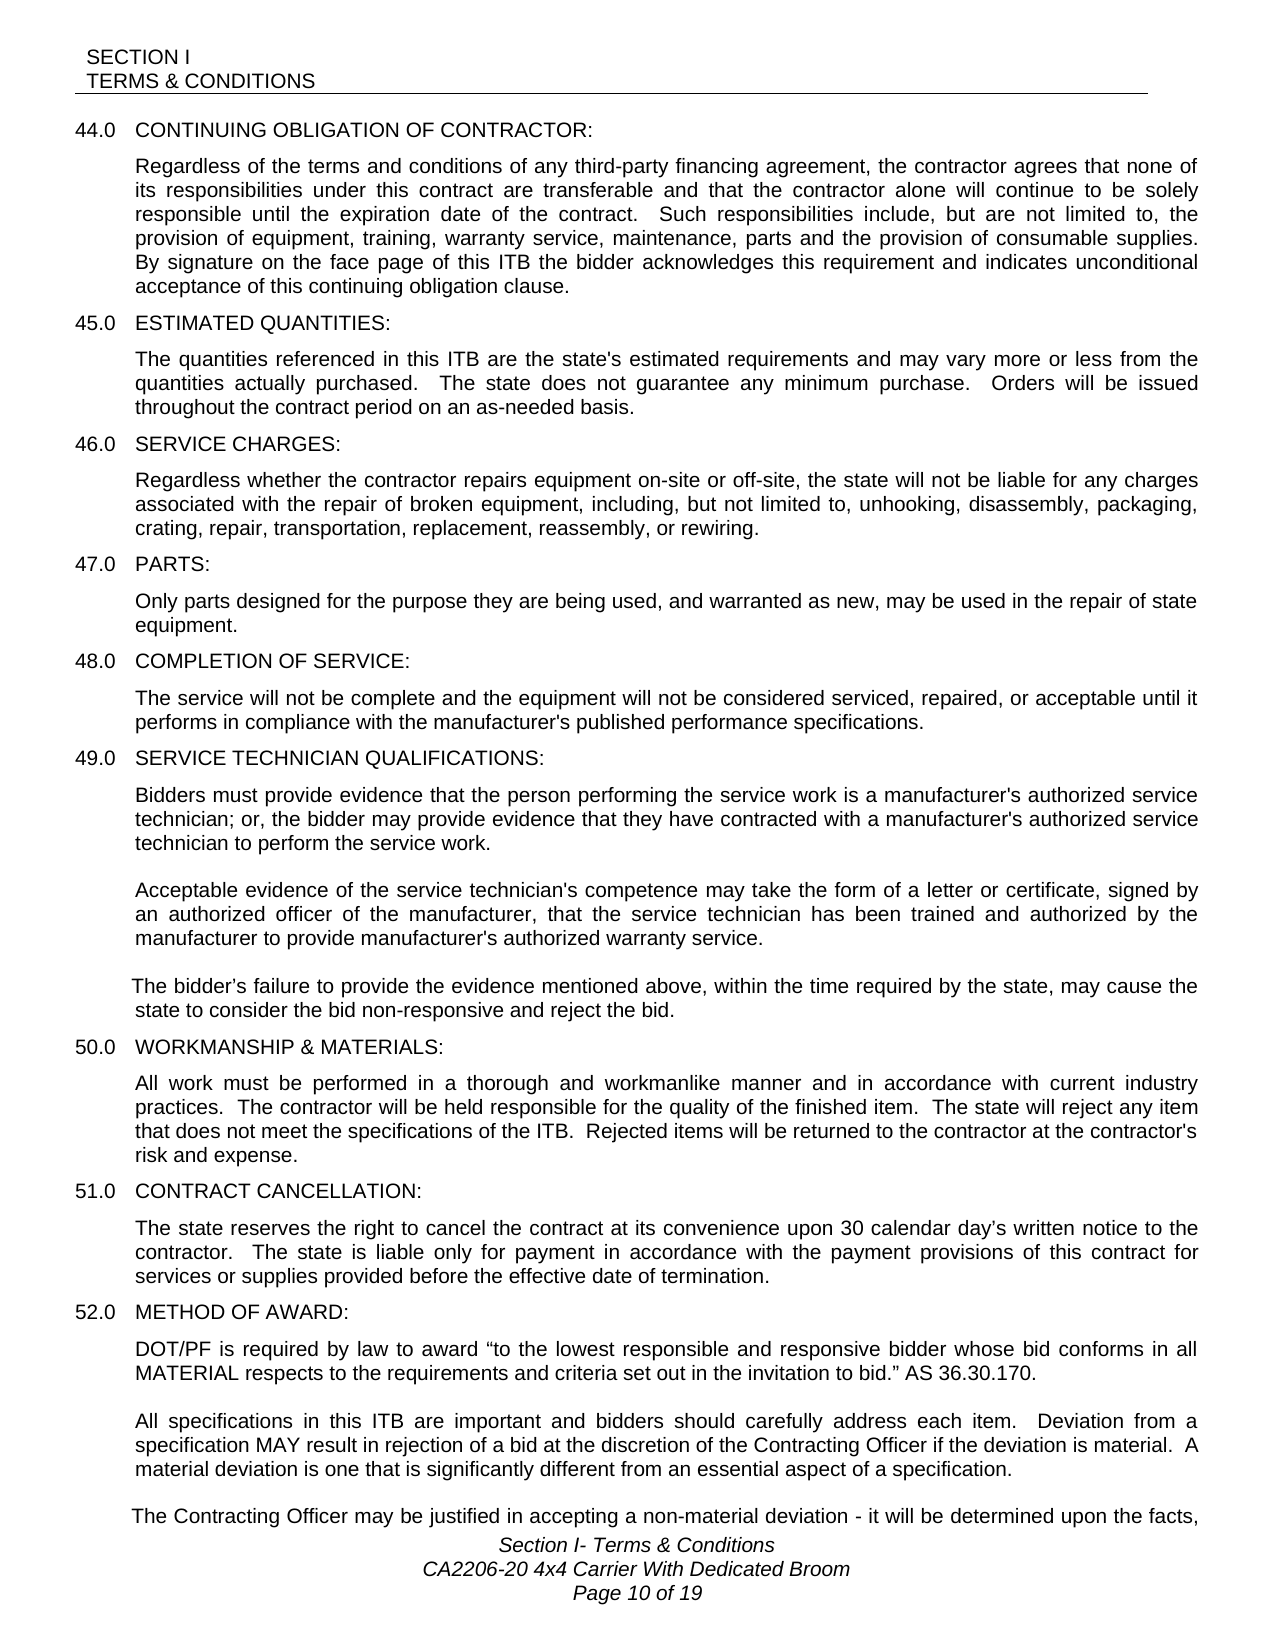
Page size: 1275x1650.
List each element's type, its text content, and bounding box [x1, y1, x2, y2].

list Only parts designed for the purpose they are being used, and warranted as new, may be used in the repair of state equipment. [135, 589, 1200, 637]
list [75, 1504, 1200, 1528]
subtitle CONTINUING OBLIGATION OF CONTRACTOR: [75, 118, 1200, 142]
list Acceptable evidence of the service technician's competence may take the form of a letter or certificate, signed by an authorized officer of the manufacturer, that the service technician has been trained and authorized by the manufacturer to provide manufacturer's authorized warranty service. [135, 878, 1200, 950]
list The state reserves the right to cancel the contract at its convenience upon 30 calendar day’s written notice to the contractor. The state is liable only for payment in accordance with the payment provisions of this contract for services or supplies provided before the effective date of termination. [75, 1216, 1200, 1288]
list DOT/PF is required by law to award “to the lowest responsible and responsive bidder whose bid conforms in all MATERIAL respects to the requirements and criteria set out in the invitation to bid.” AS 36.30.170. [75, 1337, 1200, 1384]
subtitle SERVICE CHARGES: [75, 431, 1200, 455]
list The quantities referenced in this ITB are the state's estimated requirements and may vary more or less from the quantities actually purchased. The state does not guarantee any minimum purchase. Orders will be issued throughout the contract period on an as-needed basis. [135, 347, 1200, 419]
list All work must be performed in a thorough and workmanlike manner and in accordance with current industry practices. The contractor will be held responsible for the quality of the finished item. The state will reject any item that does not meet the specifications of the ITB. Rejected items will be returned to the contractor at the contractor's risk and expense. [75, 1071, 1200, 1167]
list Regardless of the terms and conditions of any third-party financing agreement, the contractor agrees that none of its responsibilities under this contract are transferable and that the contractor alone will continue to be solely responsible until the expiration date of the contract. Such responsibilities include, but are not limited to, the provision of equipment, training, warranty service, maintenance, parts and the provision of consumable supplies. By signature on the face page of this ITB the bidder acknowledges this requirement and indicates unconditional acceptance of this continuing obligation clause. [135, 154, 1200, 298]
subtitle SERVICE TECHNICIAN QUALIFICATIONS: [75, 746, 1200, 770]
subtitle WORKMANSHIP & MATERIALS: [75, 1034, 1200, 1058]
list All specifications in this ITB are important and bidders should carefully address each item. Deviation from a specification MAY result in rejection of a bid at the discretion of the Contracting Officer if the deviation is material. A material deviation is one that is significantly different from an essential aspect of a specification. [75, 1408, 1200, 1480]
subtitle CONTRACT CANCELLATION: [75, 1179, 1200, 1203]
subtitle PARTS: [75, 552, 1200, 576]
list The bidder’s failure to provide the evidence mentioned above, within the time required by the state, may cause the state to consider the bid non-responsive and reject the bid. [75, 974, 1200, 1022]
list Bidders must provide evidence that the person performing the service work is a manufacturer's authorized service technician; or, the bidder may provide evidence that they have contracted with a manufacturer's authorized service technician to perform the service work. [135, 782, 1200, 854]
list The service will not be complete and the equipment will not be considered serviced, repaired, or acceptable until it performs in compliance with the manufacturer's published performance specifications. [135, 686, 1200, 733]
subtitle COMPLETION OF SERVICE: [75, 649, 1200, 673]
subtitle ESTIMATED QUANTITIES: [75, 311, 1200, 334]
list Regardless whether the contractor repairs equipment on-site or off-site, the state will not be liable for any charges associated with the repair of broken equipment, including, but not limited to, unhooking, disassembly, packaging, crating, repair, transportation, replacement, reassembly, or rewiring. [135, 468, 1200, 540]
subtitle METHOD OF AWARD: [75, 1300, 1200, 1324]
